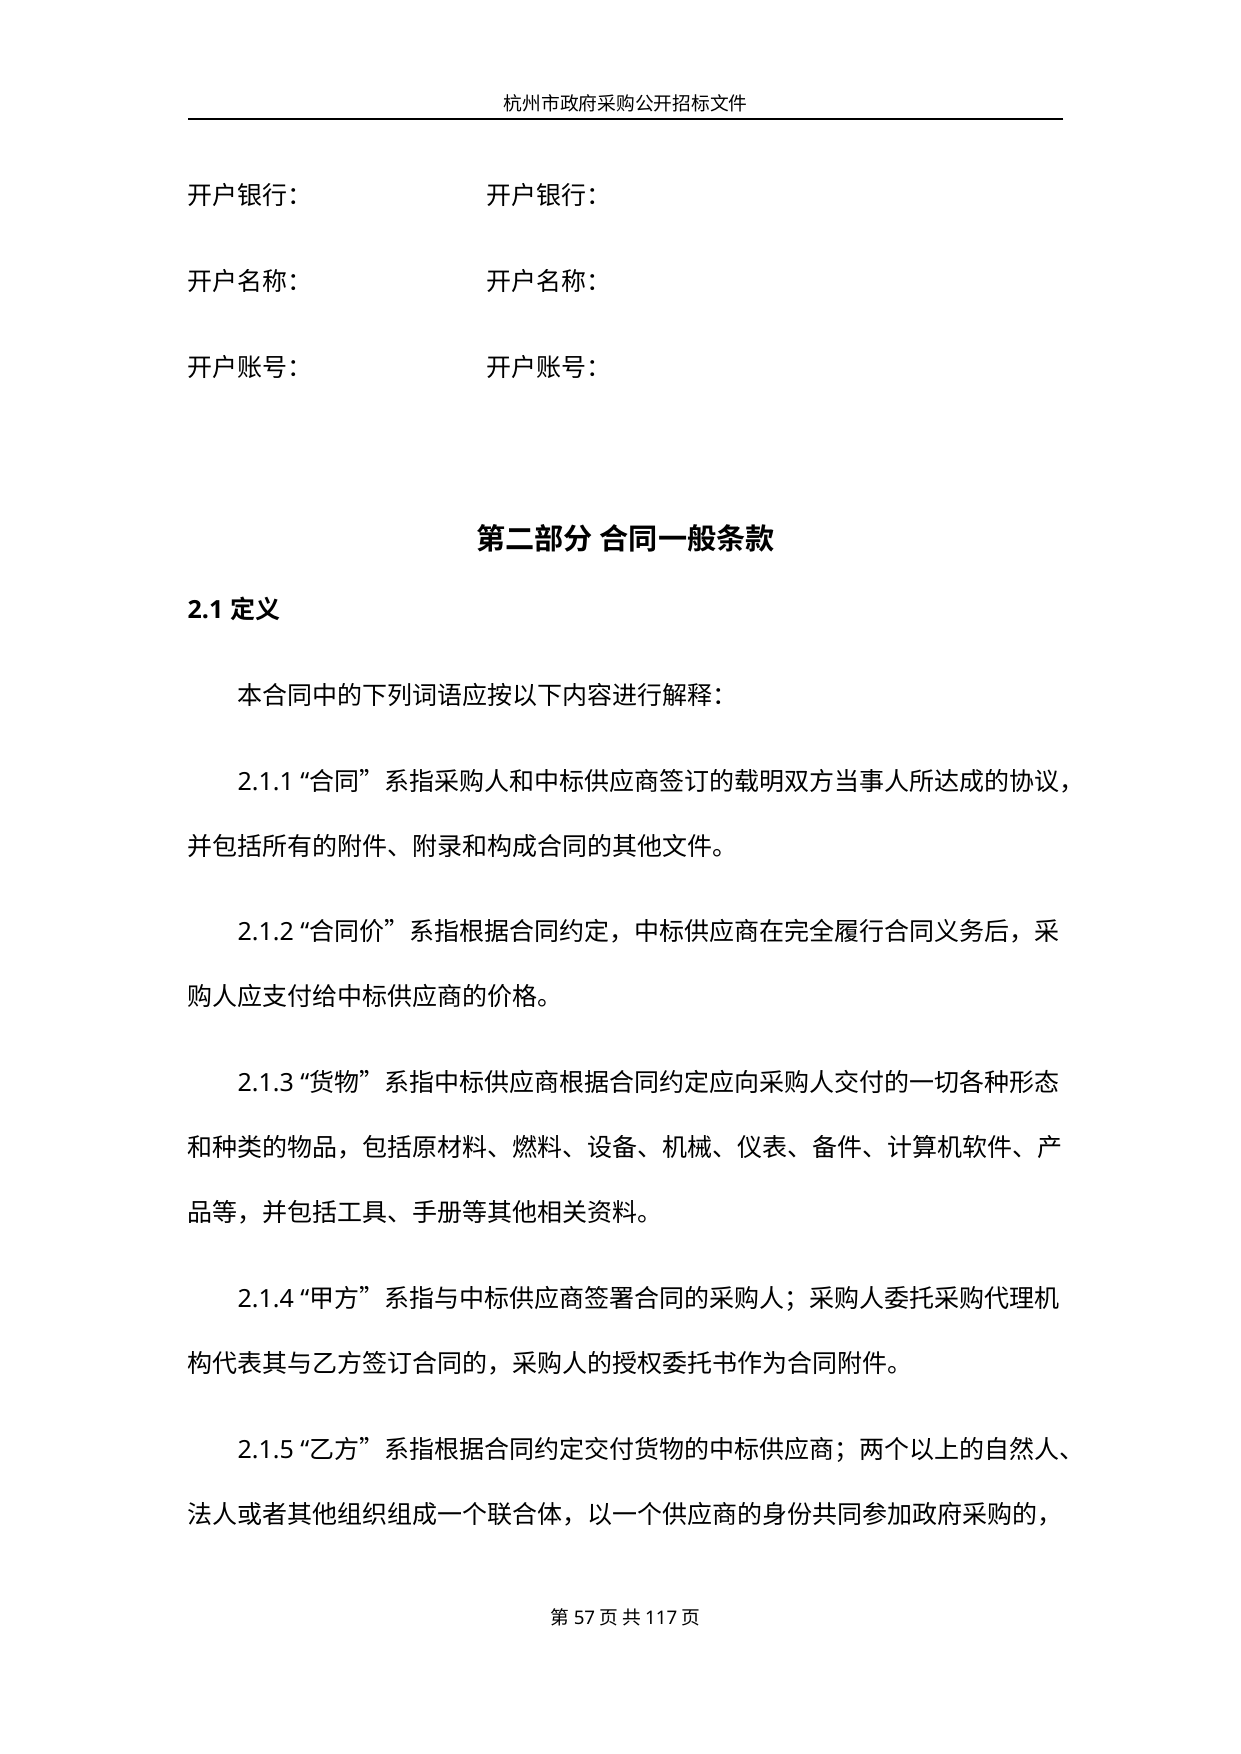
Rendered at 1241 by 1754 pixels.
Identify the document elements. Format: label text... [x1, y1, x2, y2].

text 开户银行： 开户银行： [187, 161, 1063, 226]
text 开户账号： 开户账号： [187, 333, 1063, 398]
subtitle 2.1 定义 [187, 575, 1063, 640]
subtitle 第二部分 合同一般条款 [187, 504, 1063, 569]
text 2.1.1 “合同”系指采购人和中标供应商签订的载明双方当事人所达成的协议，并包括所有的附件、附录和构成合同的其他文件。 [187, 747, 1063, 877]
text 2.1.4 “甲方”系指与中标供应商签署合同的采购人；采购人委托采购代理机构代表其与乙方签订合同的，采购人的授权委托书作为合同附件。 [187, 1264, 1063, 1394]
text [187, 1415, 1063, 1545]
text 开户名称： 开户名称： [187, 247, 1063, 312]
text 本合同中的下列词语应按以下内容进行解释： [187, 661, 1063, 726]
text 2.1.2 “合同价”系指根据合同约定，中标供应商在完全履行合同义务后，采购人应支付给中标供应商的价格。 [187, 897, 1063, 1027]
text 2.1.3 “货物”系指中标供应商根据合同约定应向采购人交付的一切各种形态和种类的物品，包括原材料、燃料、设备、机械、仪表、备件、计算机软件、产品等，并包括工具、手册等其他相关资料。 [187, 1048, 1063, 1243]
